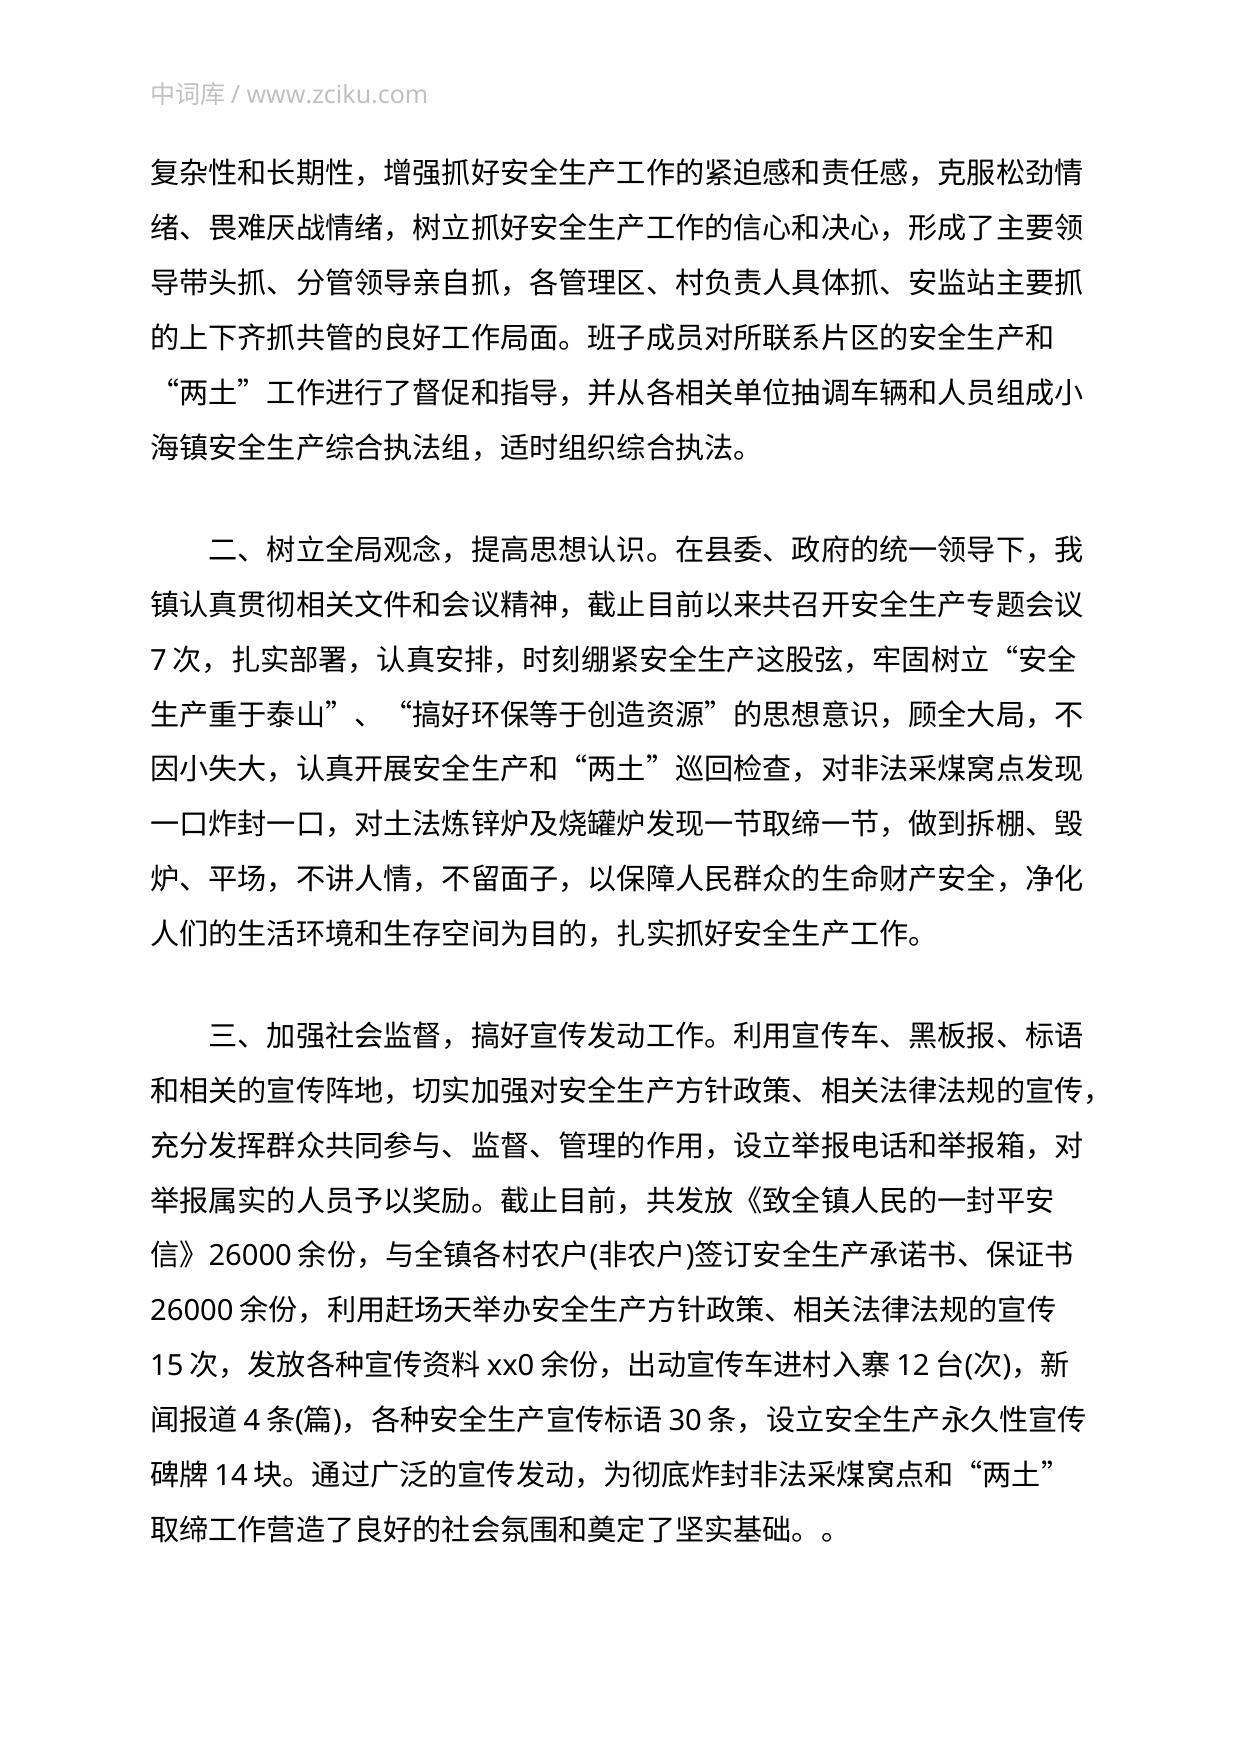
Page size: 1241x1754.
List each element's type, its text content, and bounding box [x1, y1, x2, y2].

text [150, 150, 1090, 467]
text 三、加强社会监督，搞好宣传发动工作。利用宣传车、黑板报、标语和相关的宣传阵地，切实加强对安全生产方针政策、相关法律法规的宣传，充分发挥群众共同参与、监督、管理的作用，设立举报电话和举报箱，对举报属实的人员予以奖励。截止目前，共发放《致全镇人民的一封平安信》26000余份，与全镇各村农户(非农户)签订安全生产承诺书、保证书 26000余份，利用赶场天举办安全生产方针政策、相关法律法规的宣传15次，发放各种宣传资料xx0余份，出动宣传车进村入寨12台(次)，新闻报道4条(篇)，各种安全生产宣传标语30条，设立安全生产永久性宣传碑牌14块。通过广泛的宣传发动，为彻底炸封非法采煤窝点和“两土”取缔工作营造了良好的社会氛围和奠定了坚实基础。。 [150, 1012, 1090, 1549]
text 二、树立全局观念，提高思想认识。在县委、政府的统一领导下，我镇认真贯彻相关文件和会议精神，截止目前以来共召开安全生产专题会议7次，扎实部署，认真安排，时刻绷紧安全生产这股弦，牢固树立“安全生产重于泰山”、“搞好环保等于创造资源”的思想意识，顾全大局，不因小失大，认真开展安全生产和“两土”巡回检查，对非法采煤窝点发现一口炸封一口，对土法炼锌炉及烧罐炉发现一节取缔一节，做到拆棚、毁炉、平场，不讲人情，不留面子，以保障人民群众的生命财产安全，净化人们的生活环境和生存空间为目的，扎实抓好安全生产工作。 [150, 526, 1090, 953]
